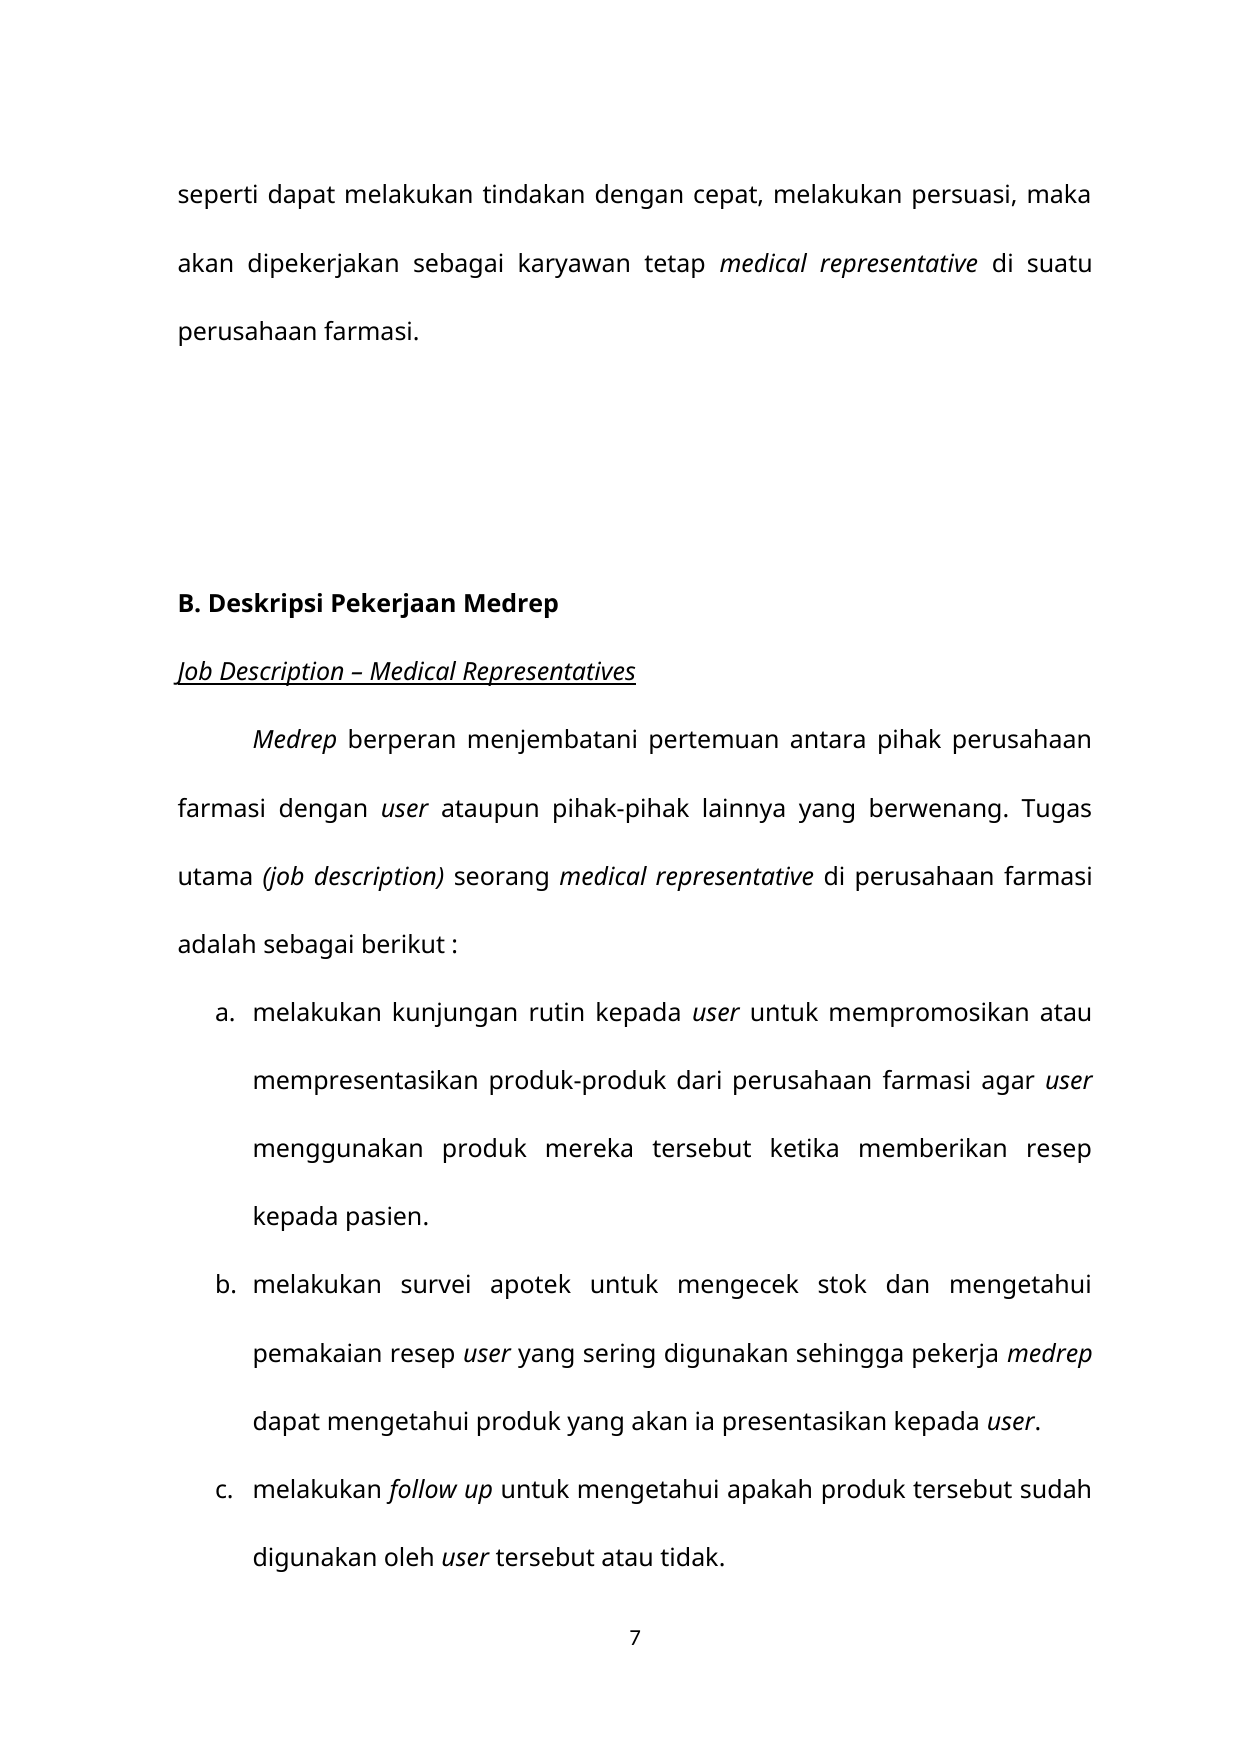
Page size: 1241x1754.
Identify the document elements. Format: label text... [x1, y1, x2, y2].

text B. Deskripsi Pekerjaan Medrep [177, 586, 1092, 620]
list melakukan survei apotek untuk mengecek stok dan mengetahui pemakaian resep user yang sering digunakan sehingga pekerja medrep dapat mengetahui produk yang akan ia presentasikan kepada user. [215, 1267, 1092, 1437]
list melakukan follow up untuk mengetahui apakah produk tersebut sudah digunakan oleh user tersebut atau tidak. [215, 1472, 1092, 1574]
list melakukan kunjungan rutin kepada user untuk mempromosikan atau mempresentasikan produk-produk dari perusahaan farmasi agar user menggunakan produk mereka tersebut ketika memberikan resep kepada pasien. [215, 995, 1092, 1233]
text Medrep berperan menjembatani pertemuan antara pihak perusahaan farmasi dengan user ataupun pihak-pihak lainnya yang berwenang. Tugas utama (job description) seorang medical representative di perusahaan farmasi adalah sebagai berikut : [177, 722, 1092, 961]
text Job Description – Medical Representatives [177, 654, 1092, 688]
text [177, 177, 1092, 347]
